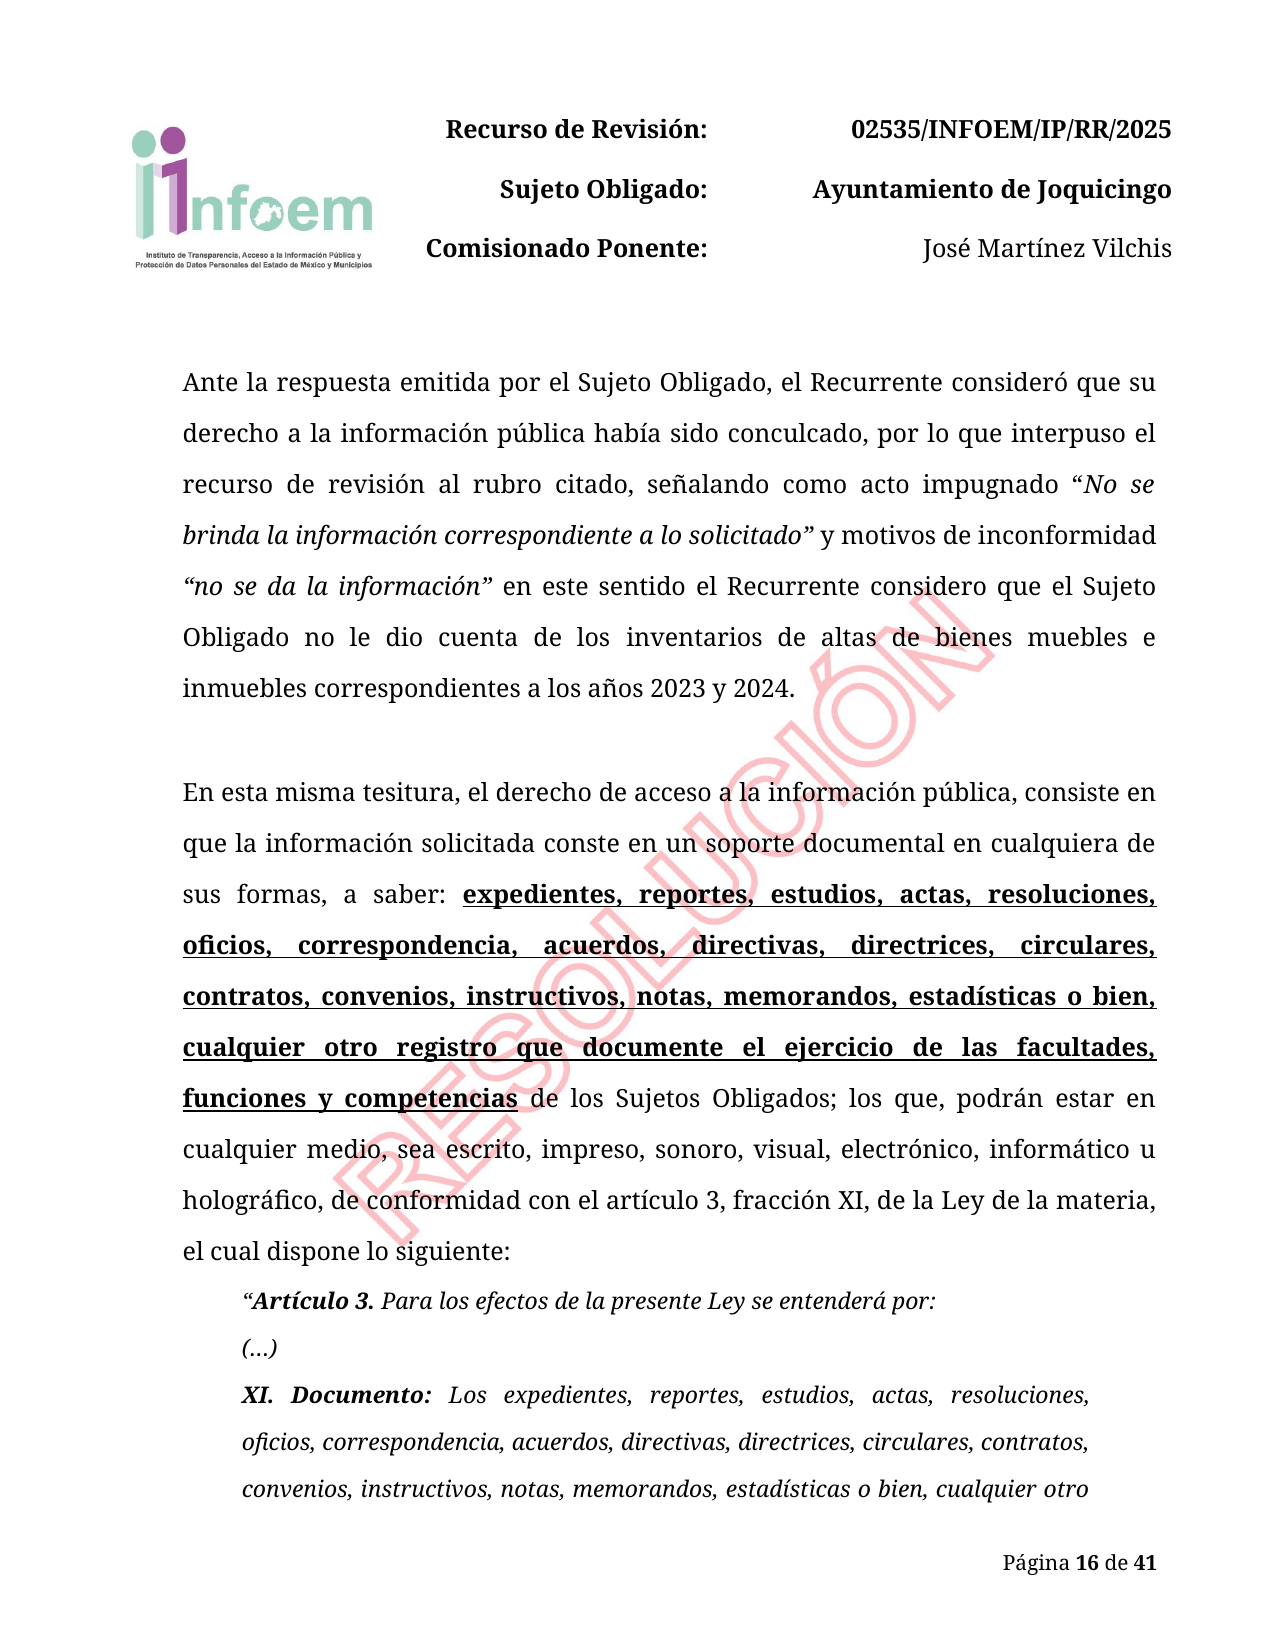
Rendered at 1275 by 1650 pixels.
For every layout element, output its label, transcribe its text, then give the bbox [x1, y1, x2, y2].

text En esta misma tesitura, el derecho de acceso a la información pública, consiste en que la información solicitada conste en un soporte documental en cualquiera de sus formas, a saber: expedientes, reportes, estudios, actas, resoluciones, oficios, correspondencia, acuerdos, directivas, directrices, circulares, contratos, convenios, instructivos, notas, memorandos, estadísticas o bien, cualquier otro registro que documente el ejercicio de las facultades, funciones y competencias de los Sujetos Obligados; los que, podrán estar en cualquier medio, sea escrito, impreso, sonoro, visual, electrónico, informático u holográfico, de conformidad con el artículo 3, fracción XI, de la Ley de la materia, el cual dispone lo siguiente: [182, 774, 1157, 957]
text (…) [242, 1332, 1093, 1363]
text Ante la respuesta emitida por el Sujeto Obligado, el Recurrente consideró que su derecho a la información pública había sido conculcado, por lo que interpuso el recurso de revisión al rubro citado, señalando como acto impugnado “No se brinda la información correspondiente a lo solicitado” y motivos de inconformidad “no se da la información” en este sentido el Recurrente considero que el Sujeto Obligado no le dio cuenta de los inventarios de altas de bienes muebles e inmuebles correspondientes a los años 2023 y 2024. [182, 365, 1157, 705]
picture [12, 66, 1275, 1650]
text En esta misma tesitura, el derecho de acceso a la información pública, consiste en que la información solicitada conste en un soporte documental en cualquiera de sus formas, a saber: expedientes, reportes, estudios, actas, resoluciones, oficios, correspondencia, acuerdos, directivas, directrices, circulares, contratos, convenios, instructivos, notas, memorandos, estadísticas o bien, cualquier otro registro que documente el ejercicio de las facultades, funciones y competencias de los Sujetos Obligados; los que, podrán estar en cualquier medio, sea escrito, impreso, sonoro, visual, electrónico, informático u holográfico, de conformidad con el artículo 3, fracción XI, de la Ley de la materia, el cual dispone lo siguiente: [182, 958, 1157, 1008]
text “Artículo 3. Para los efectos de la presente Ley se entenderá por: [242, 1285, 1093, 1316]
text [242, 1379, 1093, 1504]
text En esta misma tesitura, el derecho de acceso a la información pública, consiste en que la información solicitada conste en un soporte documental en cualquiera de sus formas, a saber: expedientes, reportes, estudios, actas, resoluciones, oficios, correspondencia, acuerdos, directivas, directrices, circulares, contratos, convenios, instructivos, notas, memorandos, estadísticas o bien, cualquier otro registro que documente el ejercicio de las facultades, funciones y competencias de los Sujetos Obligados; los que, podrán estar en cualquier medio, sea escrito, impreso, sonoro, visual, electrónico, informático u holográfico, de conformidad con el artículo 3, fracción XI, de la Ley de la materia, el cual dispone lo siguiente: [182, 1009, 1157, 1059]
text En esta misma tesitura, el derecho de acceso a la información pública, consiste en que la información solicitada conste en un soporte documental en cualquiera de sus formas, a saber: expedientes, reportes, estudios, actas, resoluciones, oficios, correspondencia, acuerdos, directivas, directrices, circulares, contratos, convenios, instructivos, notas, memorandos, estadísticas o bien, cualquier otro registro que documente el ejercicio de las facultades, funciones y competencias de los Sujetos Obligados; los que, podrán estar en cualquier medio, sea escrito, impreso, sonoro, visual, electrónico, informático u holográfico, de conformidad con el artículo 3, fracción XI, de la Ley de la materia, el cual dispone lo siguiente: [182, 1060, 1157, 1268]
